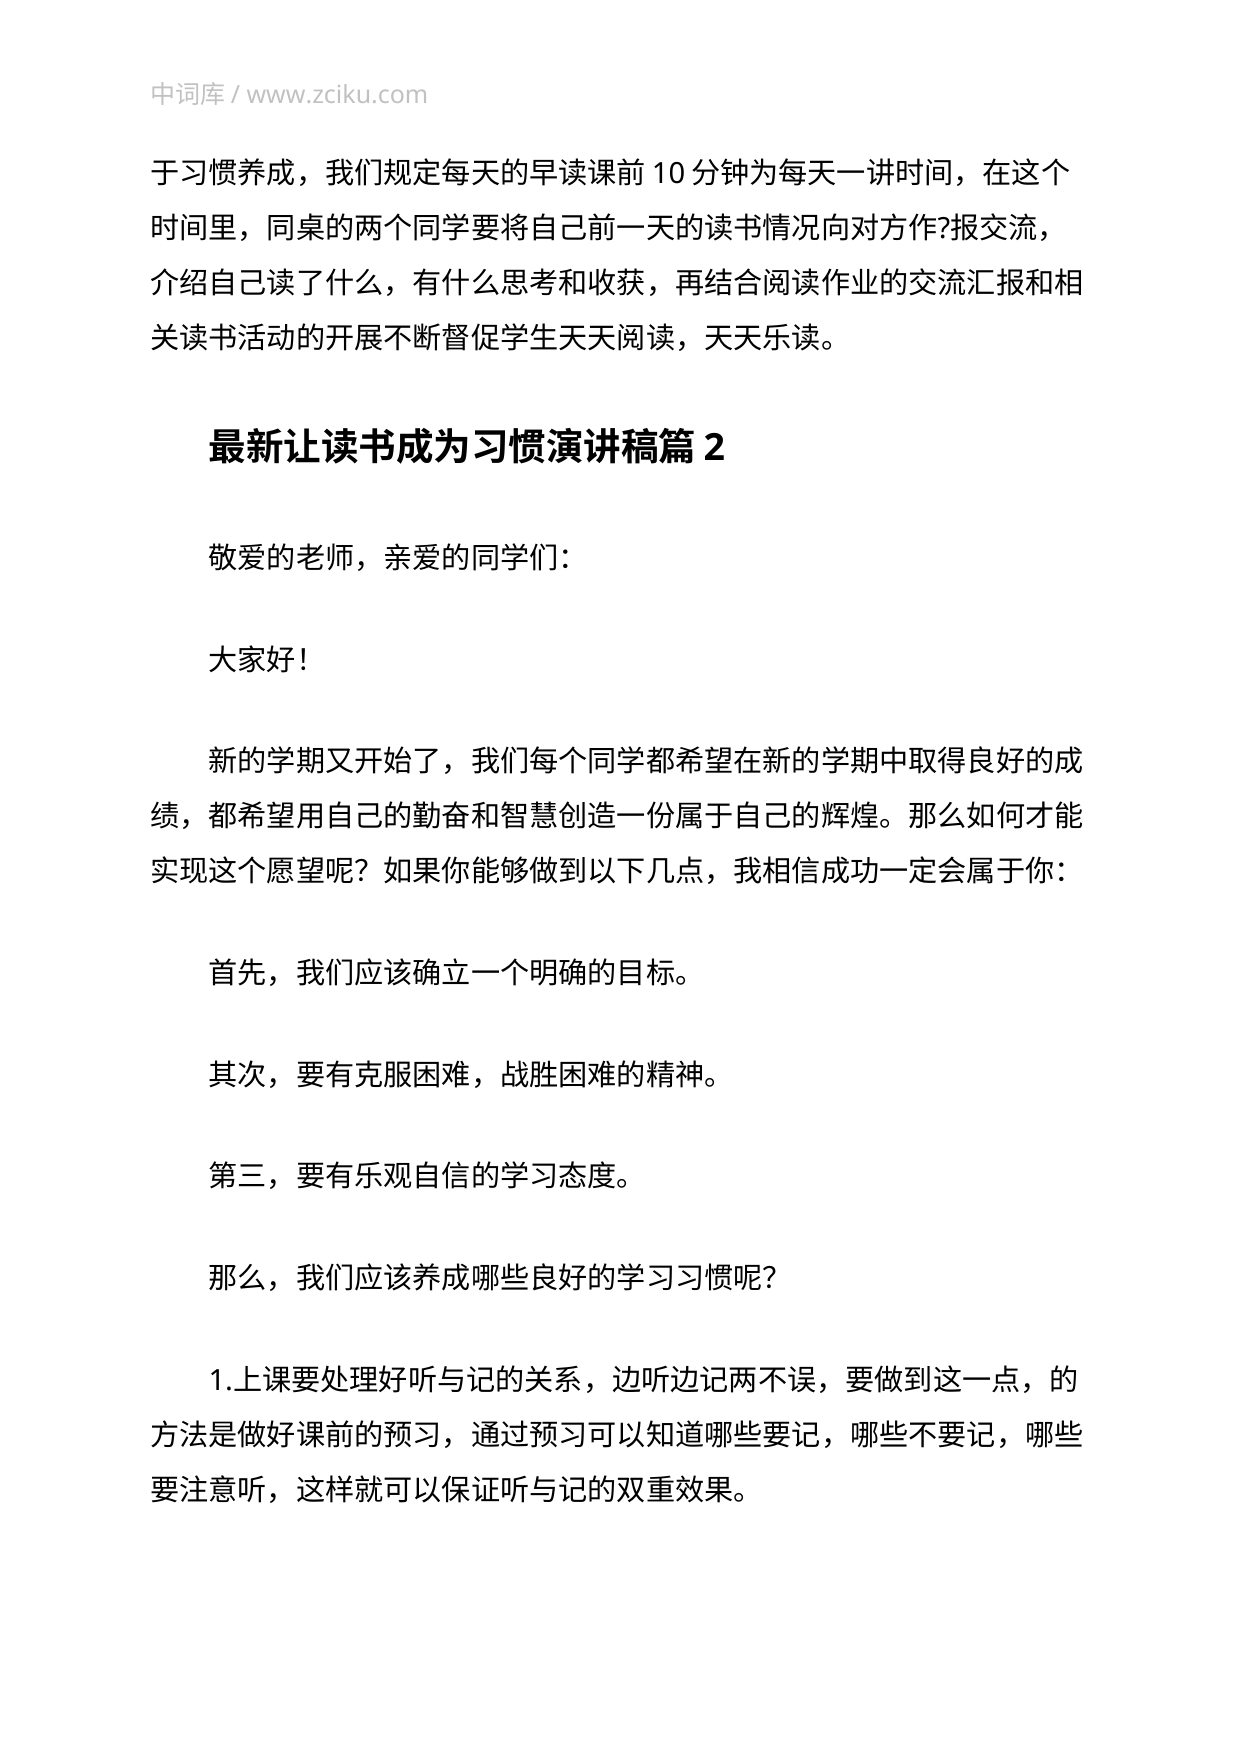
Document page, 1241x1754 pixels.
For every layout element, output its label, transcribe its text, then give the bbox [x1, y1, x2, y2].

text 大家好！ [150, 636, 1090, 678]
text 第三，要有乐观自信的学习态度。 [150, 1153, 1090, 1195]
text 1.上课要处理好听与记的关系，边听边记两不误，要做到这一点，的方法是做好课前的预习，通过预习可以知道哪些要记，哪些不要记，哪些要注意听，这样就可以保证听与记的双重效果。 [150, 1356, 1090, 1509]
text 敬爱的老师，亲爱的同学们： [150, 534, 1090, 577]
text 那么，我们应该养成哪些良好的学习习惯呢？ [150, 1255, 1090, 1297]
text 其次，要有克服困难，战胜困难的精神。 [150, 1051, 1090, 1093]
text 首先，我们应该确立一个明确的目标。 [150, 949, 1090, 992]
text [150, 150, 1090, 357]
text 新的学期又开始了，我们每个同学都希望在新的学期中取得良好的成绩，都希望用自己的勤奋和智慧创造一份属于自己的辉煌。那么如何才能实现这个愿望呢？如果你能够做到以下几点，我相信成功一定会属于你： [150, 738, 1090, 890]
text 最新让读书成为习惯演讲稿篇2 [150, 417, 1090, 471]
